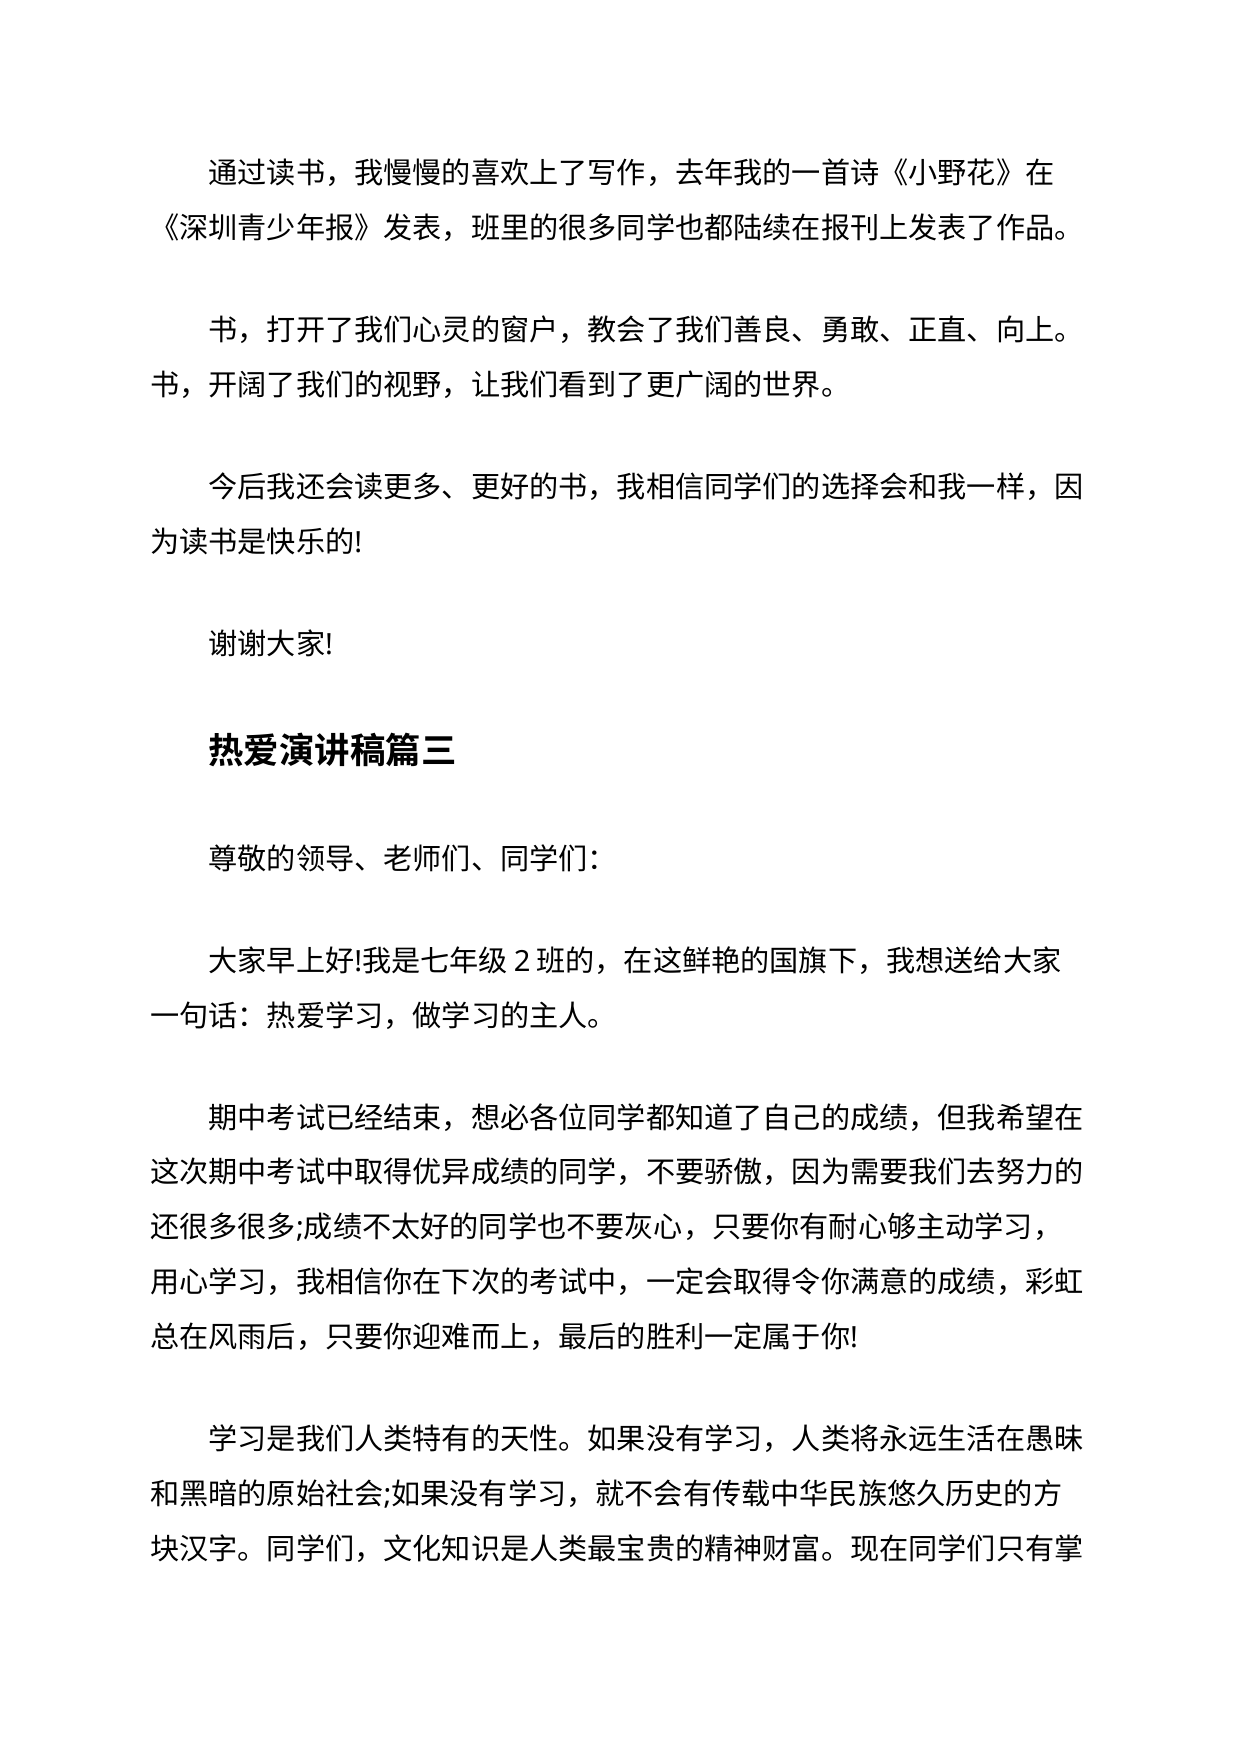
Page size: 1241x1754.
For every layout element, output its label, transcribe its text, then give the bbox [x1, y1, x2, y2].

text 尊敬的领导、老师们、同学们： [150, 836, 1090, 878]
text 大家早上好!我是七年级2班的，在这鲜艳的国旗下，我想送给大家一句话：热爱学习，做学习的主人。 [150, 937, 1090, 1035]
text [150, 1416, 1090, 1568]
text 谢谢大家! [150, 620, 1090, 663]
text 热爱演讲稿篇三 [150, 722, 1090, 773]
text 通过读书，我慢慢的喜欢上了写作，去年我的一首诗《小野花》在《深圳青少年报》发表，班里的很多同学也都陆续在报刊上发表了作品。 [150, 150, 1090, 247]
text 书，打开了我们心灵的窗户，教会了我们善良、勇敢、正直、向上。书，开阔了我们的视野，让我们看到了更广阔的世界。 [150, 307, 1090, 404]
text 今后我还会读更多、更好的书，我相信同学们的选择会和我一样，因为读书是快乐的! [150, 463, 1090, 561]
text 期中考试已经结束，想必各位同学都知道了自己的成绩，但我希望在这次期中考试中取得优异成绩的同学，不要骄傲，因为需要我们去努力的还很多很多;成绩不太好的同学也不要灰心，只要你有耐心够主动学习，用心学习，我相信你在下次的考试中，一定会取得令你满意的成绩，彩虹总在风雨后，只要你迎难而上，最后的胜利一定属于你! [150, 1094, 1090, 1356]
